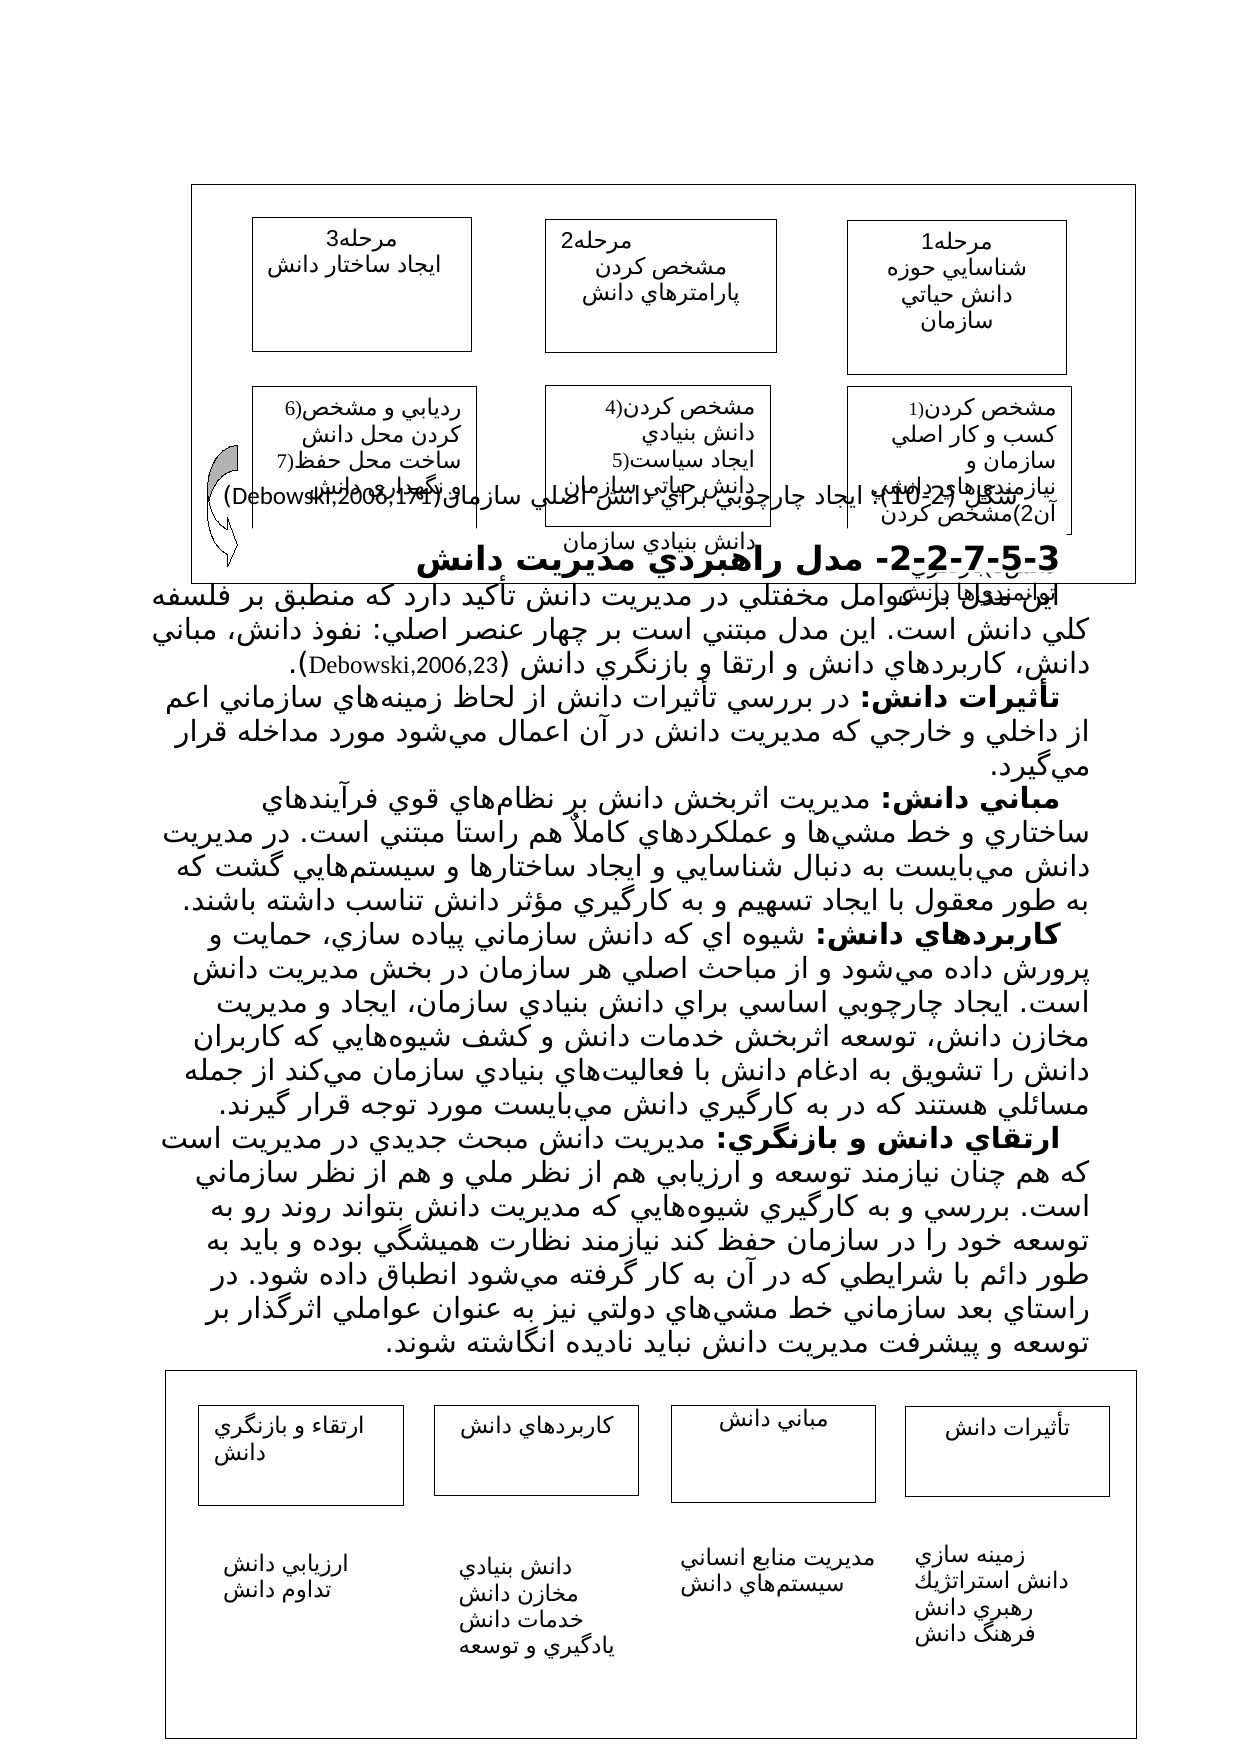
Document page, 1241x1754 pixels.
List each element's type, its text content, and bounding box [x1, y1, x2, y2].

text اين مدل بر عوامل مخفتلي در مديريت دانش تأكيد دارد كه منطبق بر فلسفه كلي دانش است. اين مدل مبتني است بر چهار عنصر اصلي: نفوذ دانش، مباني دانش، كاربرد‌هاي دانش و ارتقا و بازنگري دانش (Debowski,2006,23). [150, 578, 1090, 680]
text ارتقاي دانش و بازنگري: مديريت دانش مبحث جديدي در مديريت است كه هم چنان نيازمند توسعه و ارزيابي هم از نظر ملي و هم از نظر سازماني است. بررسي و به كارگيري شيوه‌هايي كه مديريت دانش بتواند روند رو به توسعه خود را در سازمان حفظ كند نيازمند نظارت هميشگي بوده و بايد به طور دائم با شرايطي كه در آن به كار گرفته مي‌شود انطباق داده شود. در راستاي بعد سازماني خط مشي‌هاي دولتي نيز به عنوان عواملي اثرگذار بر توسعه و پيشرفت مديريت دانش نبايد ناديده انگاشته شوند. [150, 1121, 1090, 1359]
text شكل (2-10): ايجاد چارچوبي براي دانش اصلي سازمان(Debowski,2006,171) [150, 480, 1090, 511]
text كاربرد‌هاي دانش: شيوه اي كه دانش سازماني پياده سازي، حمايت و پرورش داده مي‌شود و از مباحث اصلي هر سازمان در بخش مديريت دانش است. ايجاد چارچوبي اساسي براي دانش بنيادي سازمان، ايجاد و مديريت مخازن دانش، توسعه اثربخش خدمات دانش و كشف شيوه‌هايي كه كاربران دانش را تشويق به ادغام دانش با فعاليت‌هاي بنيادي سازمان مي‌كند از جمله مسائلي هستند كه در به كارگيري دانش مي‌بايست مورد توجه قرار گيرند. [150, 918, 1090, 1121]
text تأثيرات دانش: در بررسي تأثيرات دانش از لحاظ زمينه‌هاي سازماني اعم از داخلي و خارجي كه مديريت دانش در آن اعمال مي‌شود مورد مداخله قرار مي‌گيرد. [150, 680, 1090, 782]
subtitle 2-2-7-5-3- مدل راهبردي مديريت دانش [150, 539, 1090, 578]
text مباني دانش: مديريت اثربخش دانش بر نظام‌هاي قوي فرآيند‌هاي ساختاري و خط مشي‌ها و عملكرد‌هاي كاملاٌ هم راستا مبتني است. در مديريت دانش مي‌بايست به دنبال شناسايي و ايجاد ساختار‌ها و سيستم‌هايي گشت كه به طور معقول با ايجاد تسهيم و به كارگيري مؤثر دانش تناسب داشته باشند. [150, 782, 1090, 918]
